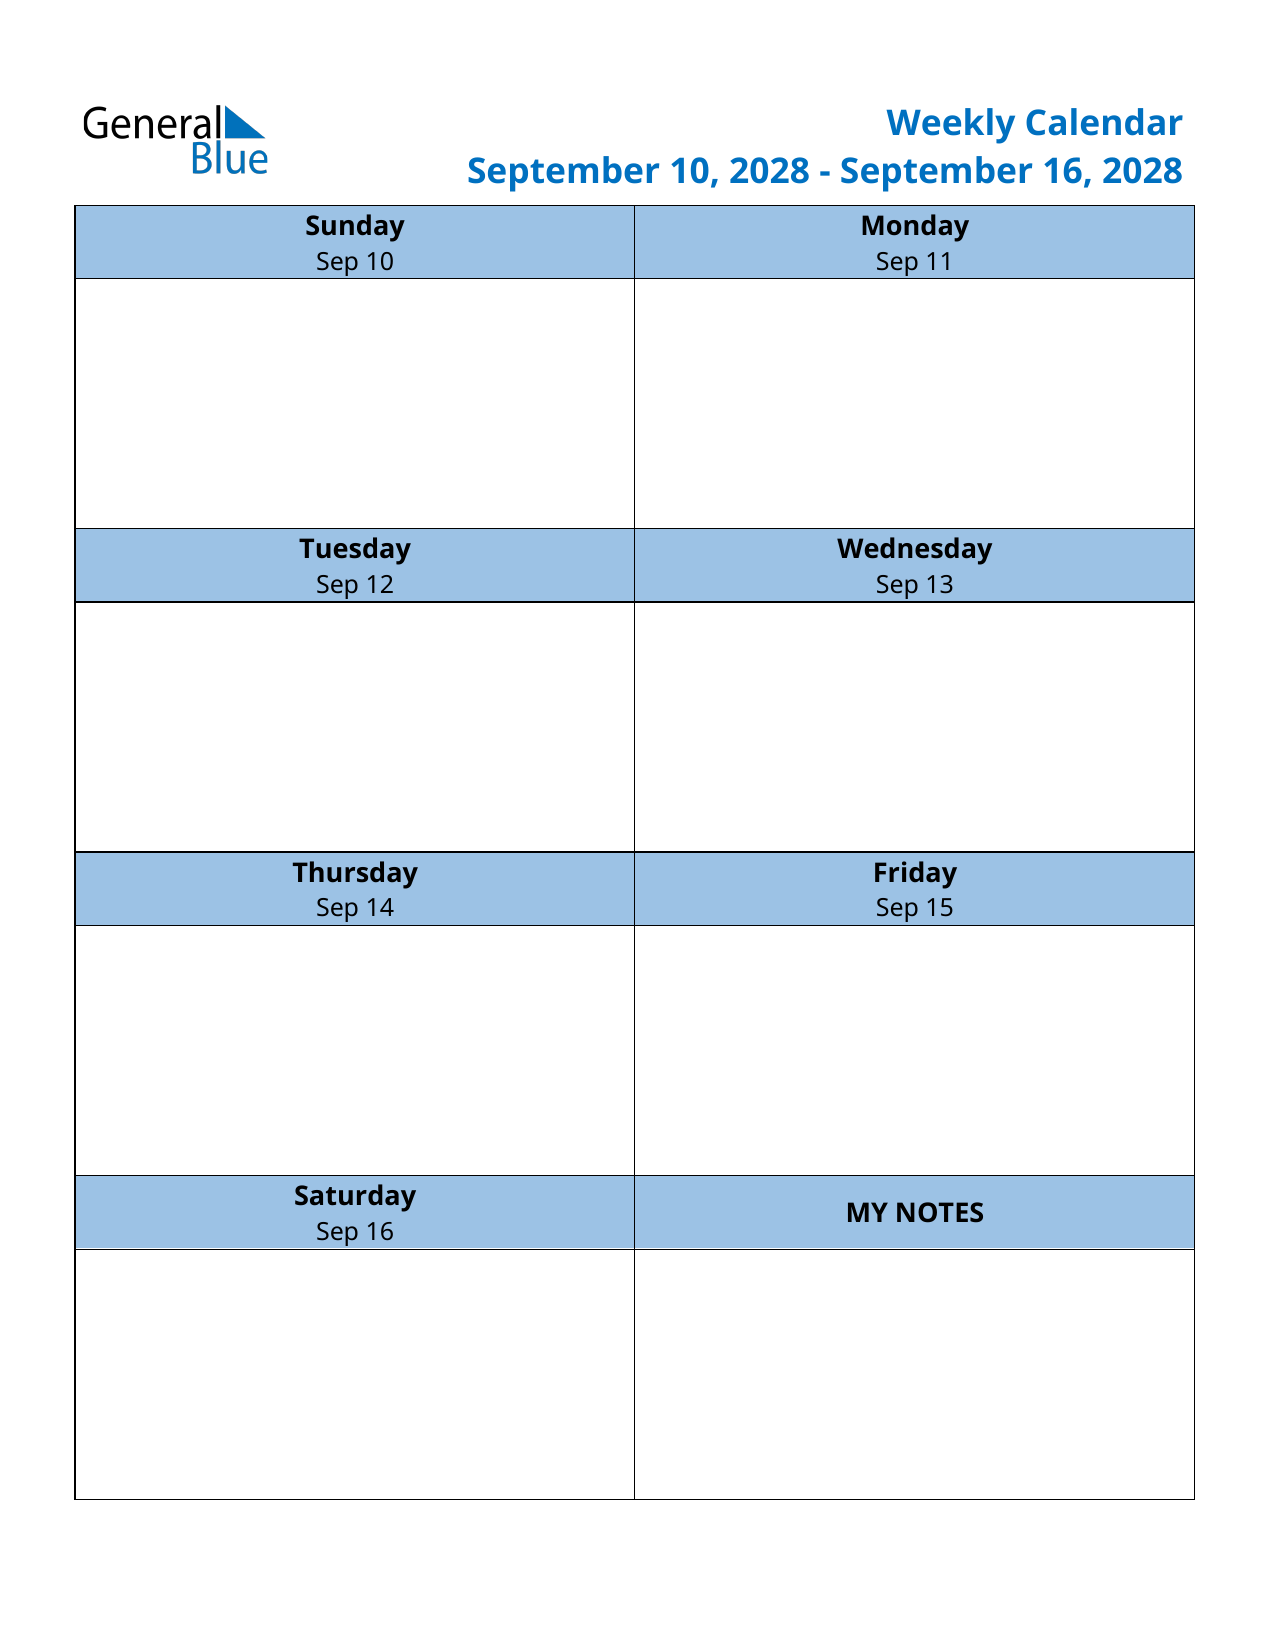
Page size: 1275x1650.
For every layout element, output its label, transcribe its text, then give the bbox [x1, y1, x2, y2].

table_cell Monday Sep 11 [635, 206, 1194, 278]
table_cell [635, 279, 1194, 528]
table_cell Sunday Sep 10 [76, 206, 634, 278]
table_cell Saturday Sep 16 [76, 1176, 634, 1248]
table_cell Thursday Sep 14 [76, 853, 634, 925]
table_cell [76, 1250, 634, 1498]
table_cell MY NOTES [635, 1176, 1194, 1248]
table_header Weekly Calendar September 10, 2028 - September 16, 2028 [75, 75, 1195, 205]
table_cell [635, 603, 1194, 851]
table_cell [76, 926, 634, 1175]
table_cell [76, 603, 634, 851]
table_cell [76, 279, 634, 528]
picture [83, 105, 268, 174]
table_cell Friday Sep 15 [635, 853, 1194, 925]
table_cell [635, 926, 1194, 1175]
table_cell Tuesday Sep 12 [76, 529, 634, 601]
table_cell Wednesday Sep 13 [635, 529, 1194, 601]
table_cell [635, 1250, 1194, 1498]
